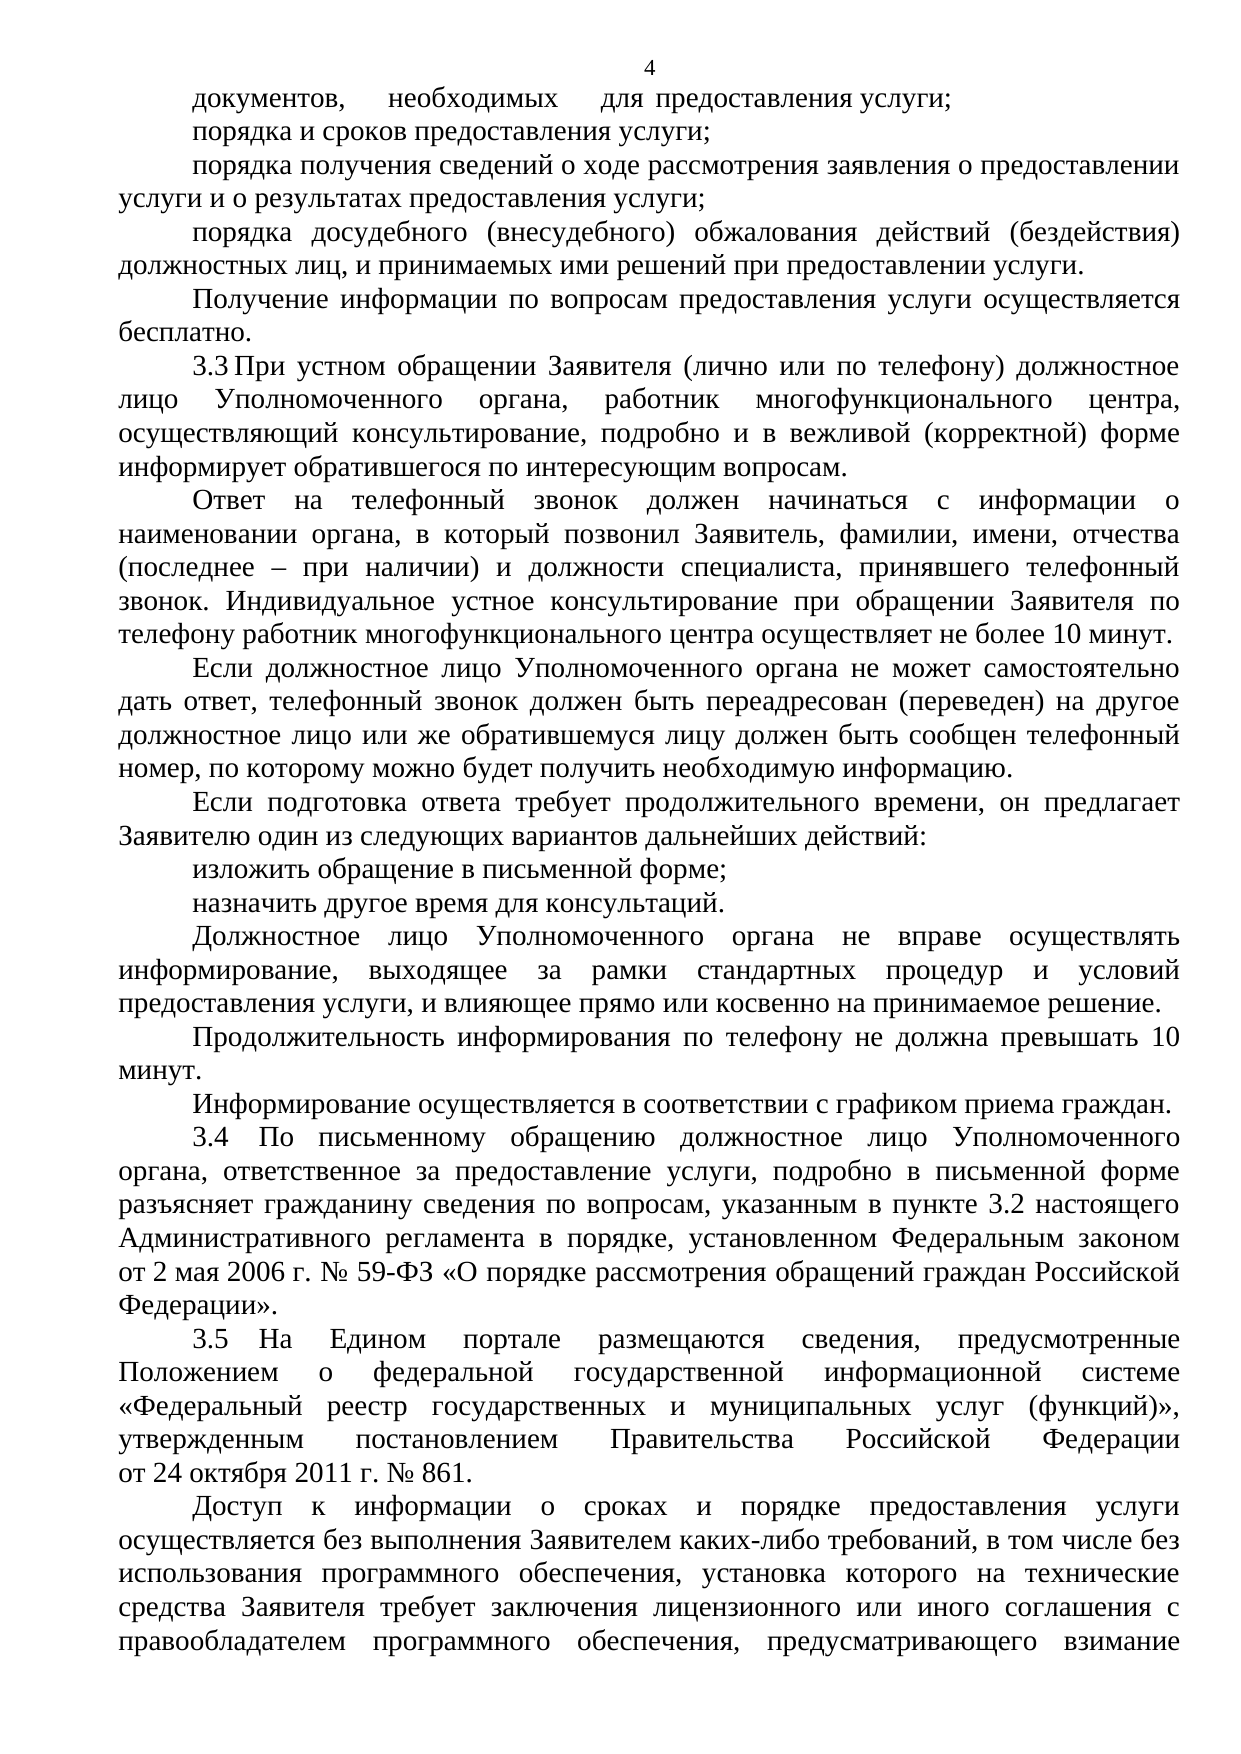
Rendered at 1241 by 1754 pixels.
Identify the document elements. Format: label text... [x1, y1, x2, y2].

text Ответ на телефонный звонок должен начинаться с информации о наименовании органа, в который позвонил Заявитель, фамилии, имени, отчества (последнее – при наличии) и должности специалиста, принявшего телефонный звонок. Индивидуальное устное консультирование при обращении Заявителя по телефону работник многофункционального центра осуществляет не более 10 минут. [118, 482, 1181, 650]
text документов, необходимых для предоставления услуги; [118, 80, 1181, 113]
text изложить обращение в письменной форме; [118, 851, 1181, 885]
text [118, 1488, 1181, 1656]
text Если подготовка ответа требует продолжительного времени, он предлагает Заявителю один из следующих вариантов дальнейших действий: [118, 784, 1181, 851]
list При устном обращении Заявителя (лично или по телефону) должностное лицо Уполномоченного органа, работник многофункционального центра, осуществляющий консультирование, подробно и в вежливой (корректной) форме информирует обратившегося по интересующим вопросам. [118, 348, 1181, 482]
text Получение информации по вопросам предоставления услуги осуществляется бесплатно. [118, 281, 1181, 348]
text порядка получения сведений о ходе рассмотрения заявления о предоставлении услуги и о результатах предоставления услуги; [118, 147, 1181, 214]
text Информирование осуществляется в соответствии с графиком приема граждан. [118, 1086, 1181, 1119]
text Продолжительность информирования по телефону не должна превышать 10 минут. [118, 1019, 1181, 1086]
text порядка досудебного (внесудебного) обжалования действий (бездействия) должностных лиц, и принимаемых ими решений при предоставлении услуги. [118, 214, 1181, 281]
text Если должностное лицо Уполномоченного органа не может самостоятельно дать ответ, телефонный звонок должен быть переадресован (переведен) на другое должностное лицо или же обратившемуся лицу должен быть сообщен телефонный номер, по которому можно будет получить необходимую информацию. [118, 650, 1181, 784]
text назначить другое время для консультаций. [118, 885, 1181, 918]
list На Едином портале размещаются сведения, предусмотренные Положением о федеральной государственной информационной системе «Федеральный реестр государственных и муниципальных услуг (функций)», утвержденным постановлением Правительства Российской Федерации от 24 октября 2011 г. № 861. [118, 1321, 1181, 1488]
text порядка и сроков предоставления услуги; [118, 113, 1181, 147]
text Должностное лицо Уполномоченного органа не вправе осуществлять информирование, выходящее за рамки стандартных процедур и условий предоставления услуги, и влияющее прямо или косвенно на принимаемое решение. [118, 918, 1181, 1019]
list По письменному обращению должностное лицо Уполномоченного органа, ответственное за предоставление услуги, подробно в письменной форме разъясняет гражданину сведения по вопросам, указанным в пункте 3.2 настоящего Административного регламента в порядке, установленном Федеральным законом от 2 мая 2006 г. № 59-ФЗ «О порядке рассмотрения обращений граждан Российской Федерации». [118, 1119, 1181, 1321]
